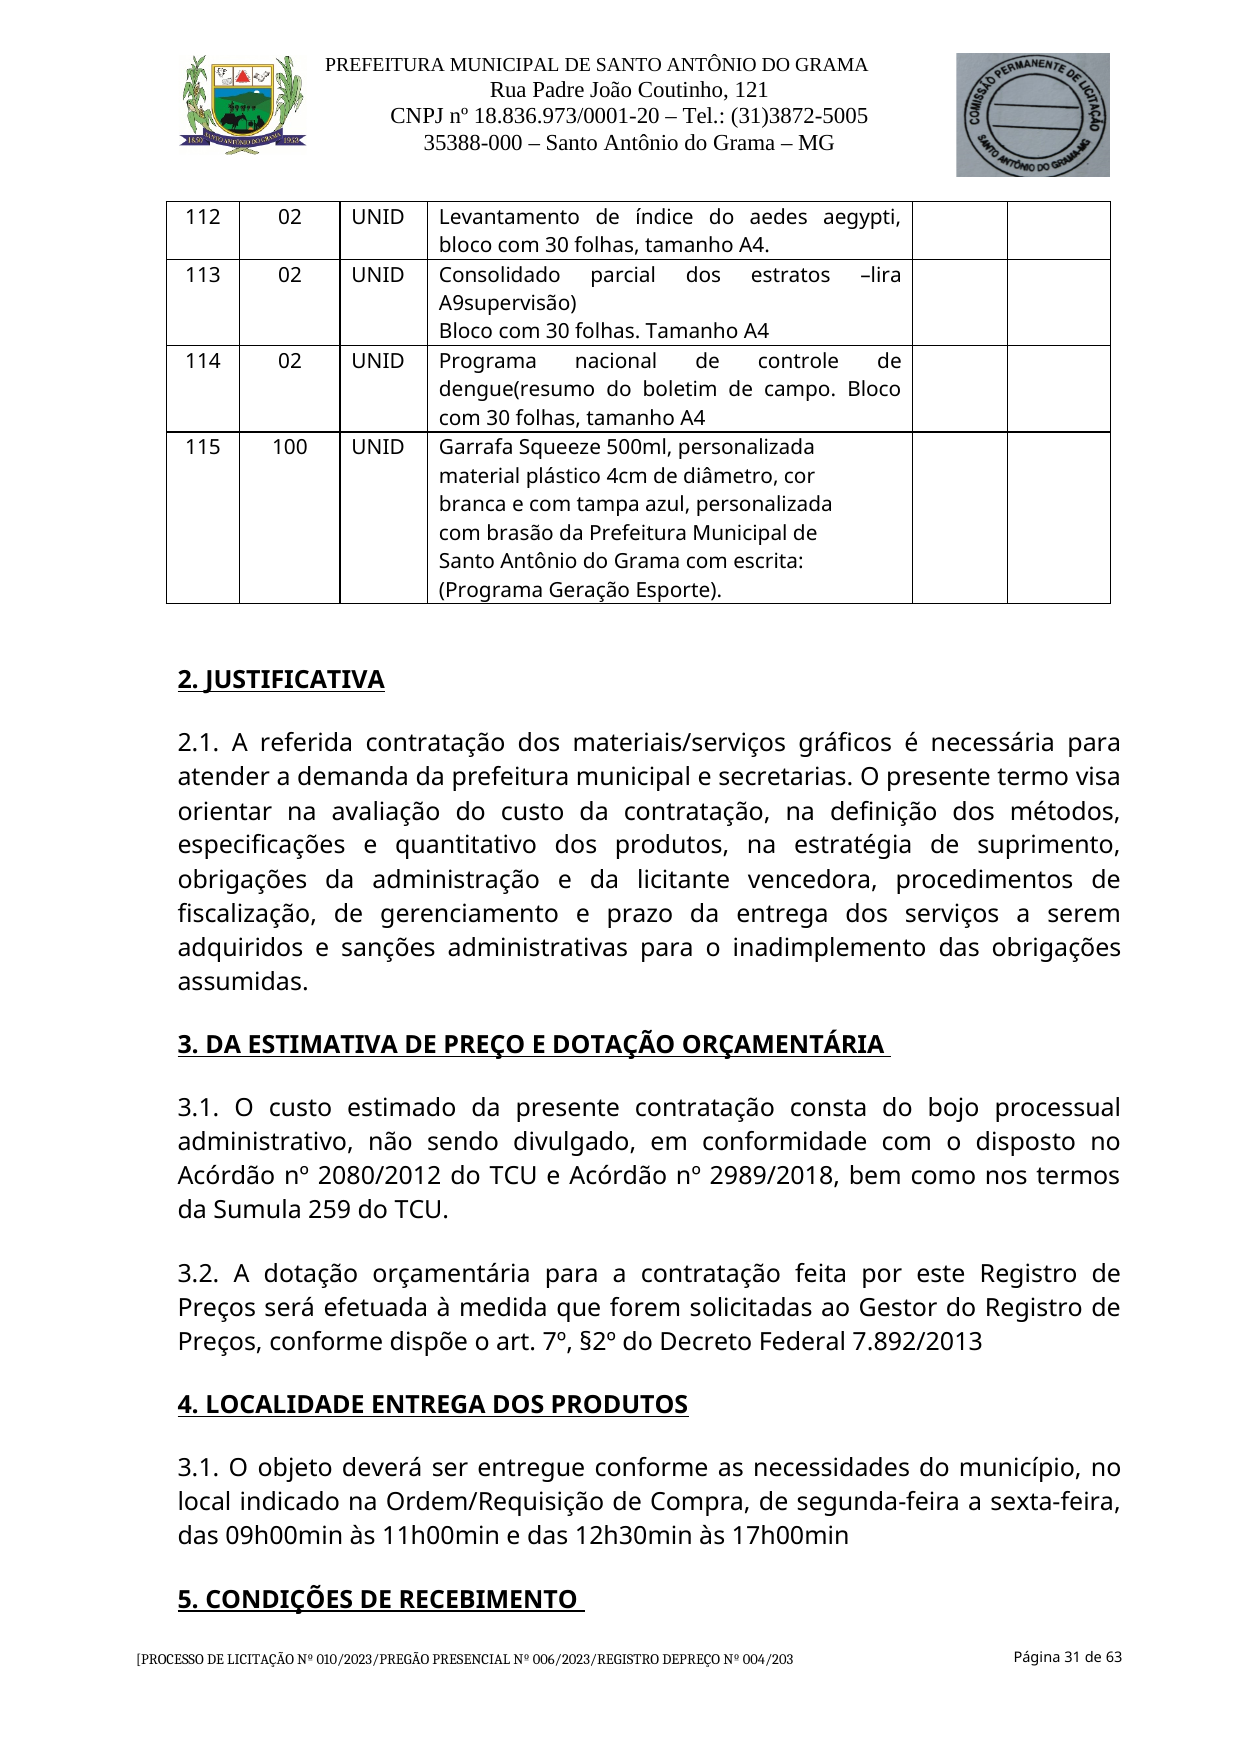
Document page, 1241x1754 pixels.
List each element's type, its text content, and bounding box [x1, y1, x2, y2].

picture [178, 55, 307, 155]
table_cell UNID [341, 260, 427, 345]
table_cell 114 [167, 346, 239, 431]
text 4. LOCALIDADE ENTREGA DOS PRODUTOS [177, 1387, 1122, 1421]
table_cell 100 [240, 433, 339, 603]
table_cell 02 [240, 346, 339, 431]
table_cell Programa nacional de controle de dengue(resumo do boletim de campo. Bloco com 30 folhas, tamanho A4 [428, 346, 912, 431]
table_cell 02 [240, 260, 339, 345]
table_cell Consolidado parcial dos estratos –lira A9supervisão) Bloco com 30 folhas. Tamanho A4 [428, 260, 912, 345]
table_cell [1008, 260, 1110, 345]
table_cell [913, 260, 1007, 345]
table_cell 112 [167, 202, 239, 259]
text 3. DA ESTIMATIVA DE PREÇO E DOTAÇÃO ORÇAMENTÁRIA [177, 1027, 1122, 1061]
text 2. JUSTIFICATIVA [177, 662, 1122, 696]
text 3.1. O objeto deverá ser entregue conforme as necessidades do município, no local indicado na Ordem/Requisição de Compra, de segunda-feira a sexta-feira, das 09h00min às 11h00min e das 12h30min às 17h00min [177, 1450, 1122, 1552]
table_cell [1008, 202, 1110, 259]
table_cell [1008, 346, 1110, 431]
picture [956, 53, 1110, 177]
text 3.2. A dotação orçamentária para a contratação feita por este Registro de Preços será efetuada à medida que forem solicitadas ao Gestor do Registro de Preços, conforme dispõe o art. 7º, §2º do Decreto Federal 7.892/2013 [177, 1255, 1122, 1357]
table_cell [1008, 433, 1110, 603]
table_cell 115 [167, 433, 239, 603]
table_cell Levantamento de índice do aedes aegypti, bloco com 30 folhas, tamanho A4. [428, 202, 912, 259]
table_cell 02 [240, 202, 339, 259]
table_cell UNID [341, 202, 427, 259]
text 3.1. O custo estimado da presente contratação consta do bojo processual administrativo, não sendo divulgado, em conformidade com o disposto no Acórdão nº 2080/2012 do TCU e Acórdão nº 2989/2018, bem como nos termos da Sumula 259 do TCU. [177, 1090, 1122, 1226]
text 2.1. A referida contratação dos materiais/serviços gráficos é necessária para atender a demanda da prefeitura municipal e secretarias. O presente termo visa orientar na avaliação do custo da contratação, na definição dos métodos, especificações e quantitativo dos produtos, na estratégia de suprimento, obrigações da administração e da licitante vencedora, procedimentos de fiscalização, de gerenciamento e prazo da entrega dos serviços a serem adquiridos e sanções administrativas para o inadimplemento das obrigações assumidas. [177, 725, 1122, 997]
table_cell UNID [341, 433, 427, 603]
text 5. CONDIÇÕES DE RECEBIMENTO [177, 1581, 1122, 1615]
table_cell Garrafa Squeeze 500ml, personalizada material plástico 4cm de diâmetro, cor branca e com tampa azul, personalizada com brasão da Prefeitura Municipal de Santo Antônio do Grama com escrita: (Programa Geração Esporte). [428, 433, 912, 603]
table_cell [913, 433, 1007, 603]
table_cell [913, 202, 1007, 259]
table_cell [913, 346, 1007, 431]
table_cell 113 [167, 260, 239, 345]
table_cell UNID [341, 346, 427, 431]
